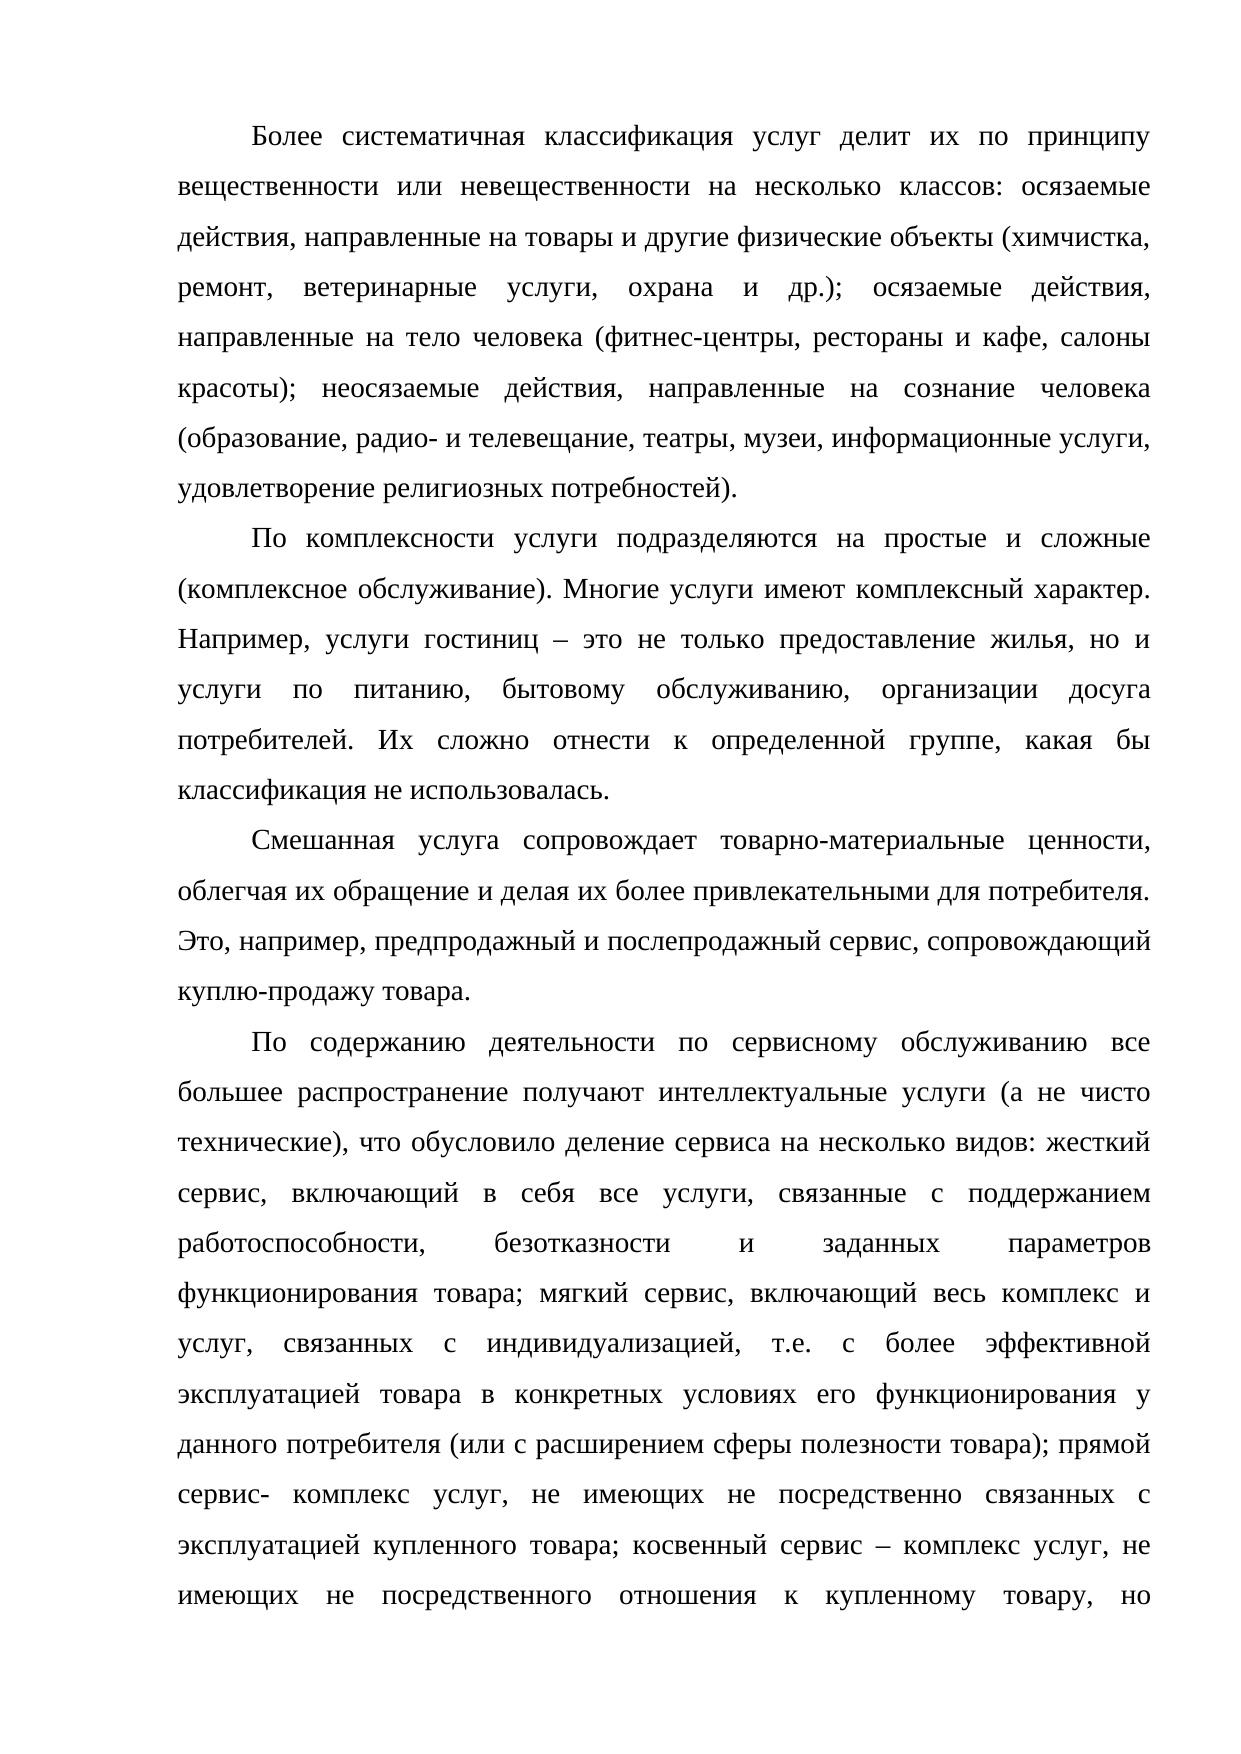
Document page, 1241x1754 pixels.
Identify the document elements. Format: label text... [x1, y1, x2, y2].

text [177, 1024, 1152, 1611]
text Смешанная услуга сопровождает товарно-материальные ценности, облегчая их обращение и делая их более привлекательными для потребителя. Это, например, предпродажный и послепродажный сервис, сопровождающий куплю-продажу товара. [177, 822, 1152, 1007]
text Более систематичная классификация услуг делит их по принципу вещественности или невещественности на несколько классов: осязаемые действия, направленные на товары и другие физические объекты (химчистка, ремонт, ветеринарные услуги, охрана и др.); осязаемые действия, направленные на тело человека (фитнес-центры, рестораны и кафе, салоны красоты); неосязаемые действия, направленные на сознание человека (образование, радио- и телевещание, театры, музеи, информационные услуги, удовлетворение религиозных потребностей). [177, 118, 1152, 504]
text По комплексности услуги подразделяются на простые и сложные (комплексное обслуживание). Многие услуги имеют комплексный характер. Например, услуги гостиниц – это не только предоставление жилья, но и услуги по питанию, бытовому обслуживанию, организации досуга потребителей. Их сложно отнести к определенной группе, какая бы классификация не использовалась. [177, 521, 1152, 806]
